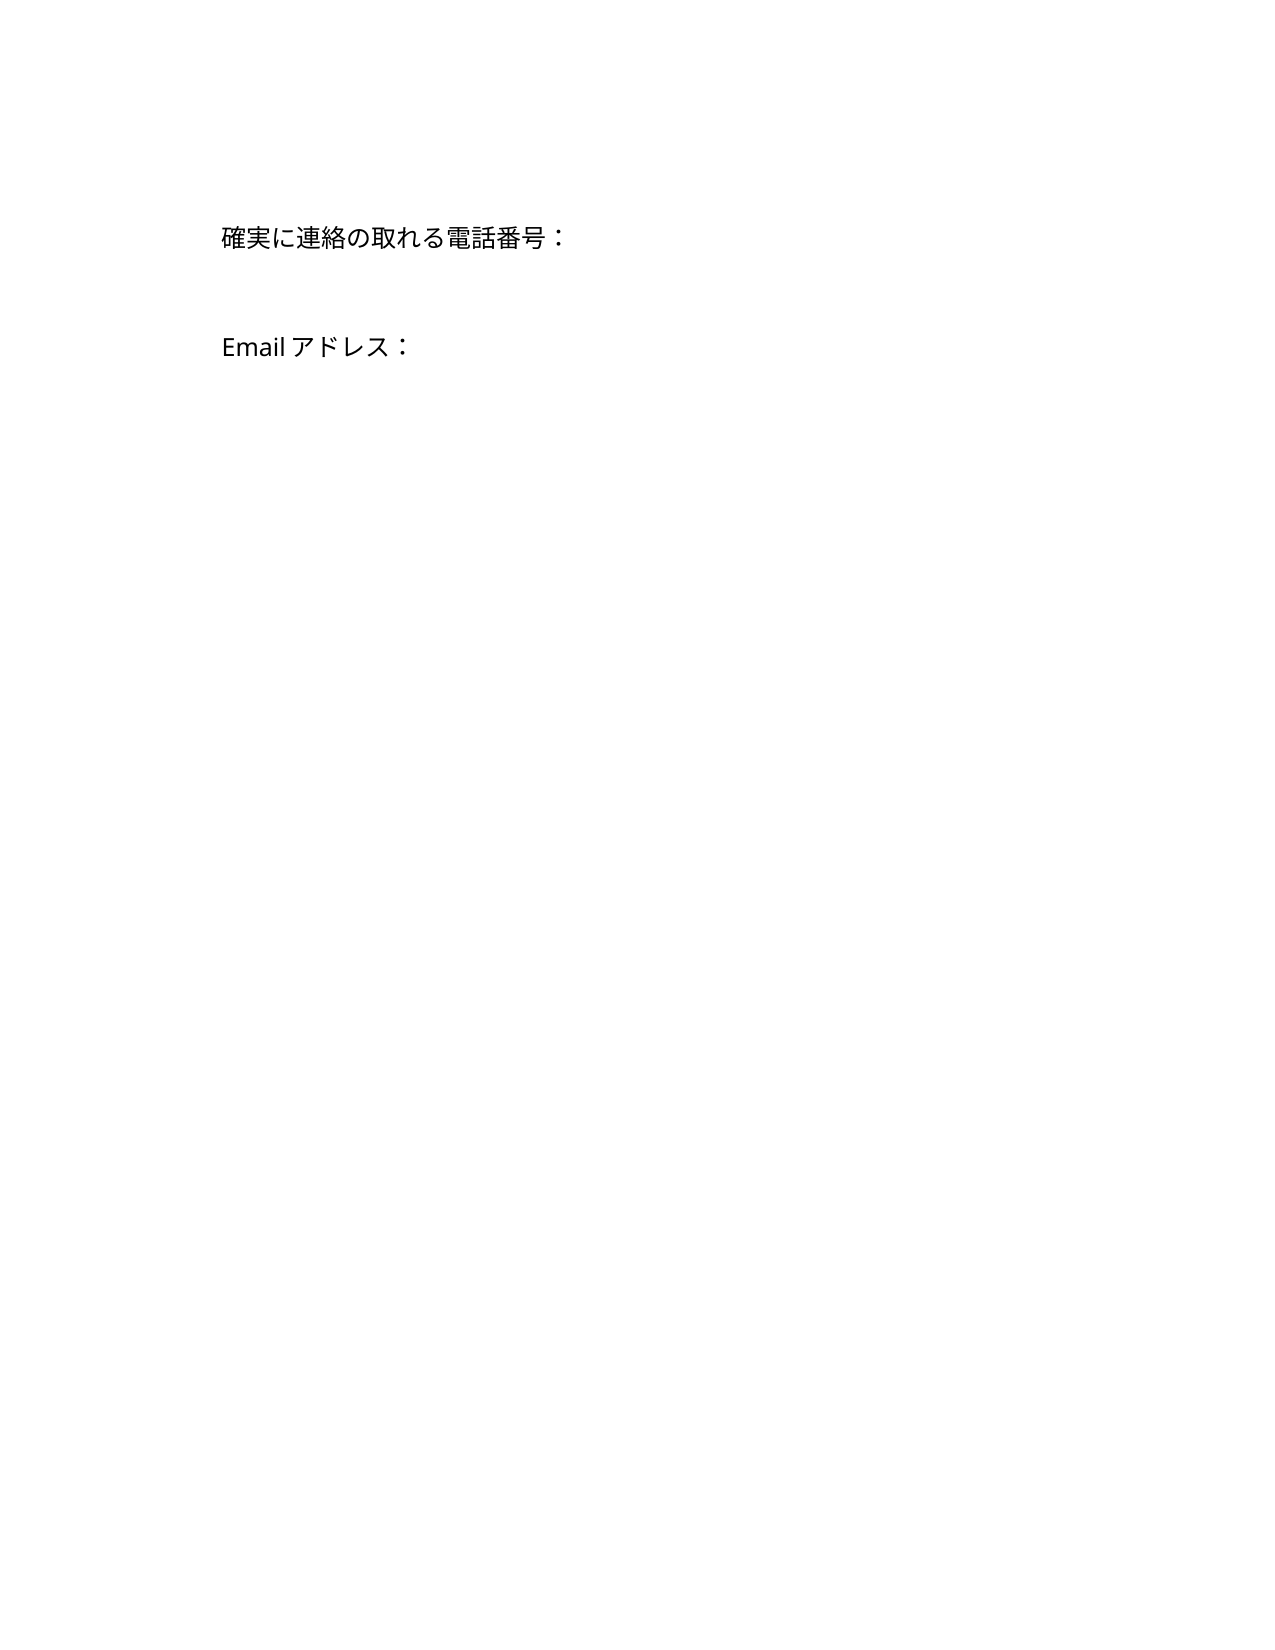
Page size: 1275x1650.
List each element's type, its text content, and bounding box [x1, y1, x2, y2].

text 確実に連絡の取れる電話番号： [221, 218, 1098, 256]
text Emailアドレス： [221, 327, 1098, 365]
